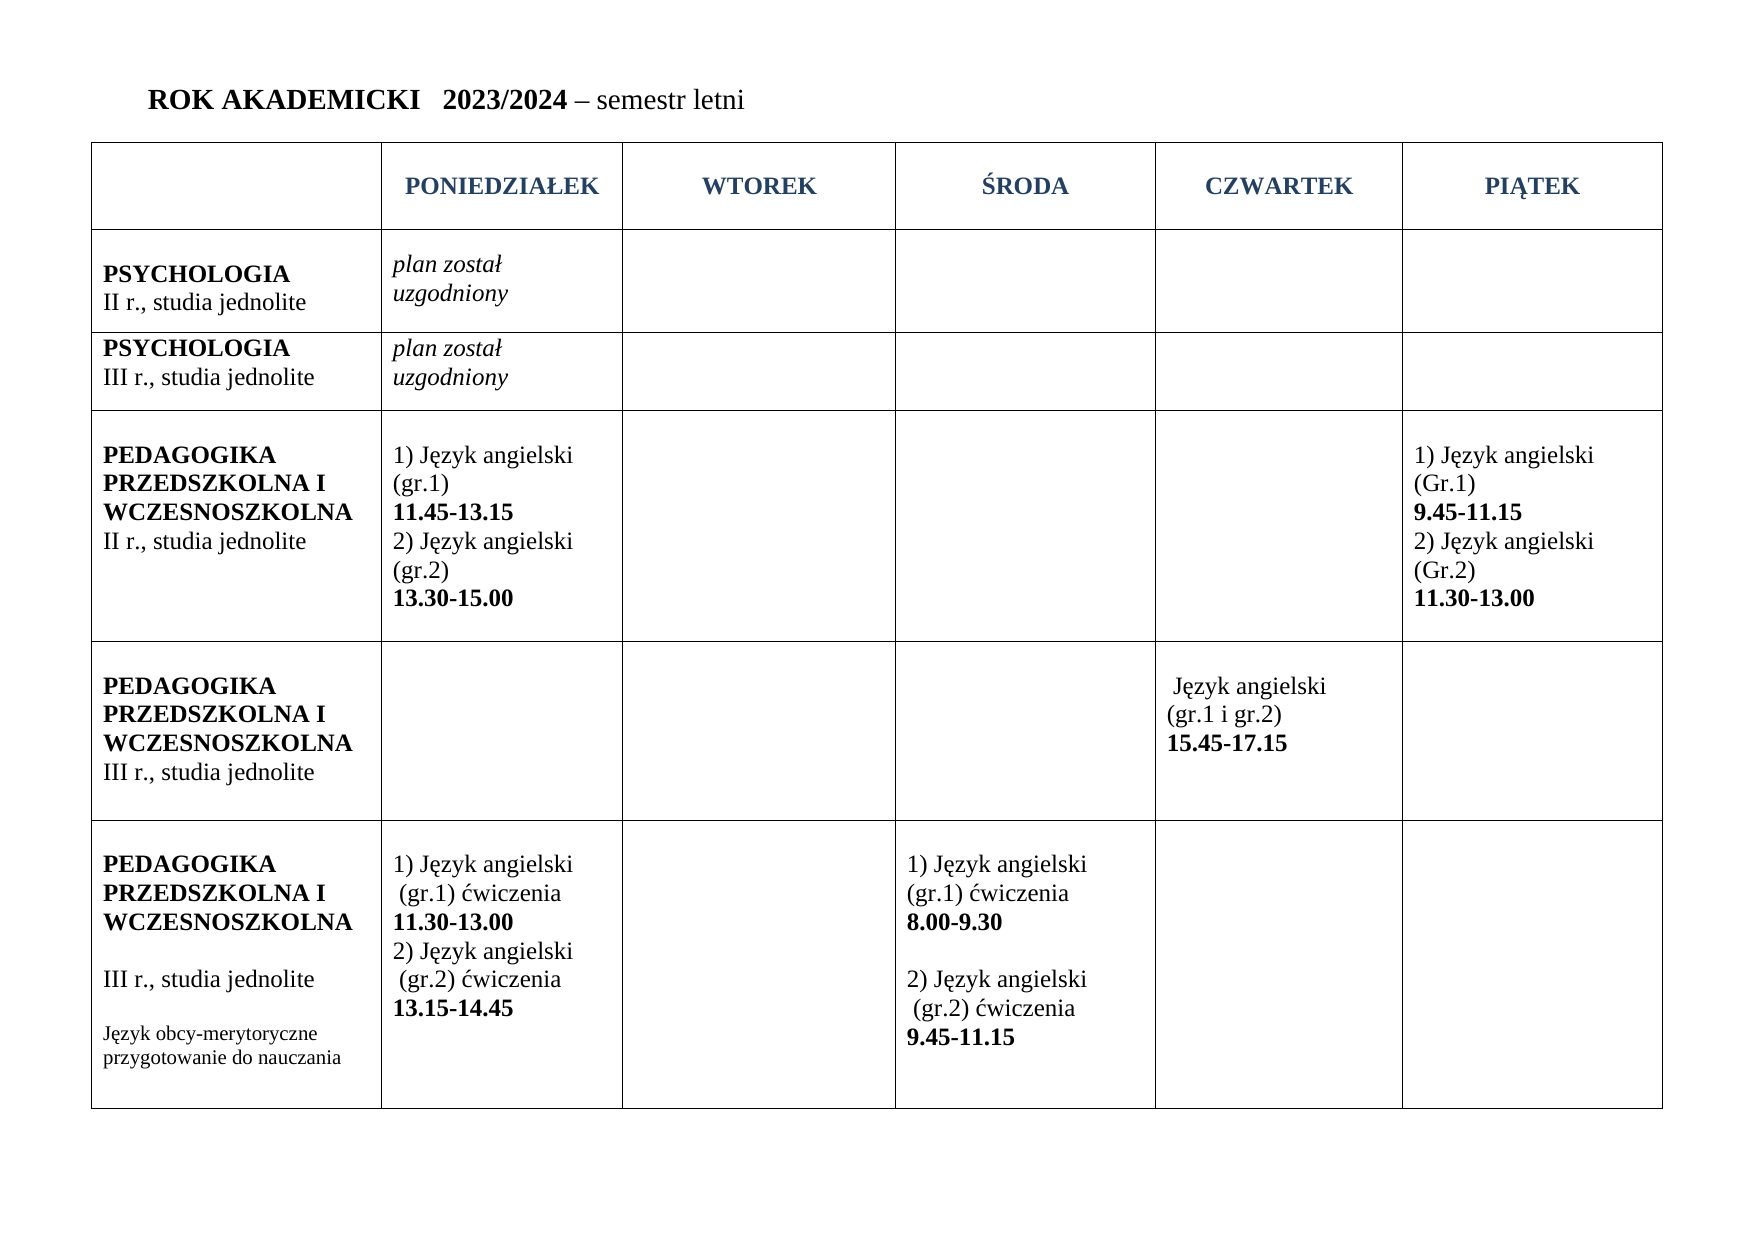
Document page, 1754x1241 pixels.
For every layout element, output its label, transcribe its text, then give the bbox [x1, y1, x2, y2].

table_cell Język angielski (gr.1 i gr.2) 15.45-17.15 [1156, 642, 1402, 820]
table_cell [623, 642, 895, 820]
table_cell [623, 230, 895, 332]
table_header [92, 143, 381, 229]
table_cell 1) Język angielski (gr.1) ćwiczenia 8.00-9.30 2) Język angielski (gr.2) ćwiczenia 9.45-11.15 [896, 821, 1155, 1108]
table_cell plan został uzgodniony [382, 230, 622, 332]
table_cell [1156, 821, 1402, 1108]
table_cell 1) Język angielski (Gr.1) 9.45-11.15 2) Język angielski (Gr.2) 11.30-13.00 [1403, 411, 1662, 641]
table_cell [1403, 642, 1662, 820]
table_cell PSYCHOLOGIA II r., studia jednolite [92, 230, 381, 332]
table_header ŚRODA [896, 143, 1155, 229]
table_cell plan został uzgodniony [382, 333, 622, 410]
table_cell [382, 642, 622, 820]
table_header PIĄTEK [1403, 143, 1662, 229]
table_header WTOREK [623, 143, 895, 229]
table_cell [623, 821, 895, 1108]
table_cell [1403, 230, 1662, 332]
table_cell 1) Język angielski (gr.1) ćwiczenia 11.30-13.00 2) Język angielski (gr.2) ćwiczenia 13.15-14.45 [382, 821, 622, 1108]
table_header PONIEDZIAŁEK [382, 143, 622, 229]
table_cell [1403, 821, 1662, 1108]
table_cell [1156, 333, 1402, 410]
table_cell PEDAGOGIKA PRZEDSZKOLNA I WCZESNOSZKOLNA III r., studia jednolite [92, 642, 381, 820]
table_cell [1403, 333, 1662, 410]
table_cell [623, 411, 895, 641]
table_cell PEDAGOGIKA PRZEDSZKOLNA I WCZESNOSZKOLNA II r., studia jednolite [92, 411, 381, 641]
table_cell PSYCHOLOGIA III r., studia jednolite [92, 333, 381, 410]
table_cell [896, 333, 1155, 410]
table_header CZWARTEK [1156, 143, 1402, 229]
text ROK AKADEMICKI 2023/2024 – semestr letni [148, 82, 1606, 116]
table_cell [1156, 411, 1402, 641]
table_cell [896, 642, 1155, 820]
table_cell [623, 333, 895, 410]
table_cell [1156, 230, 1402, 332]
table_cell 1) Język angielski (gr.1) 11.45-13.15 2) Język angielski (gr.2) 13.30-15.00 [382, 411, 622, 641]
table_cell [896, 411, 1155, 641]
table_cell PEDAGOGIKA PRZEDSZKOLNA I WCZESNOSZKOLNA III r., studia jednolite Język obcy-merytoryczne przygotowanie do nauczania [92, 821, 381, 1108]
table_cell [896, 230, 1155, 332]
